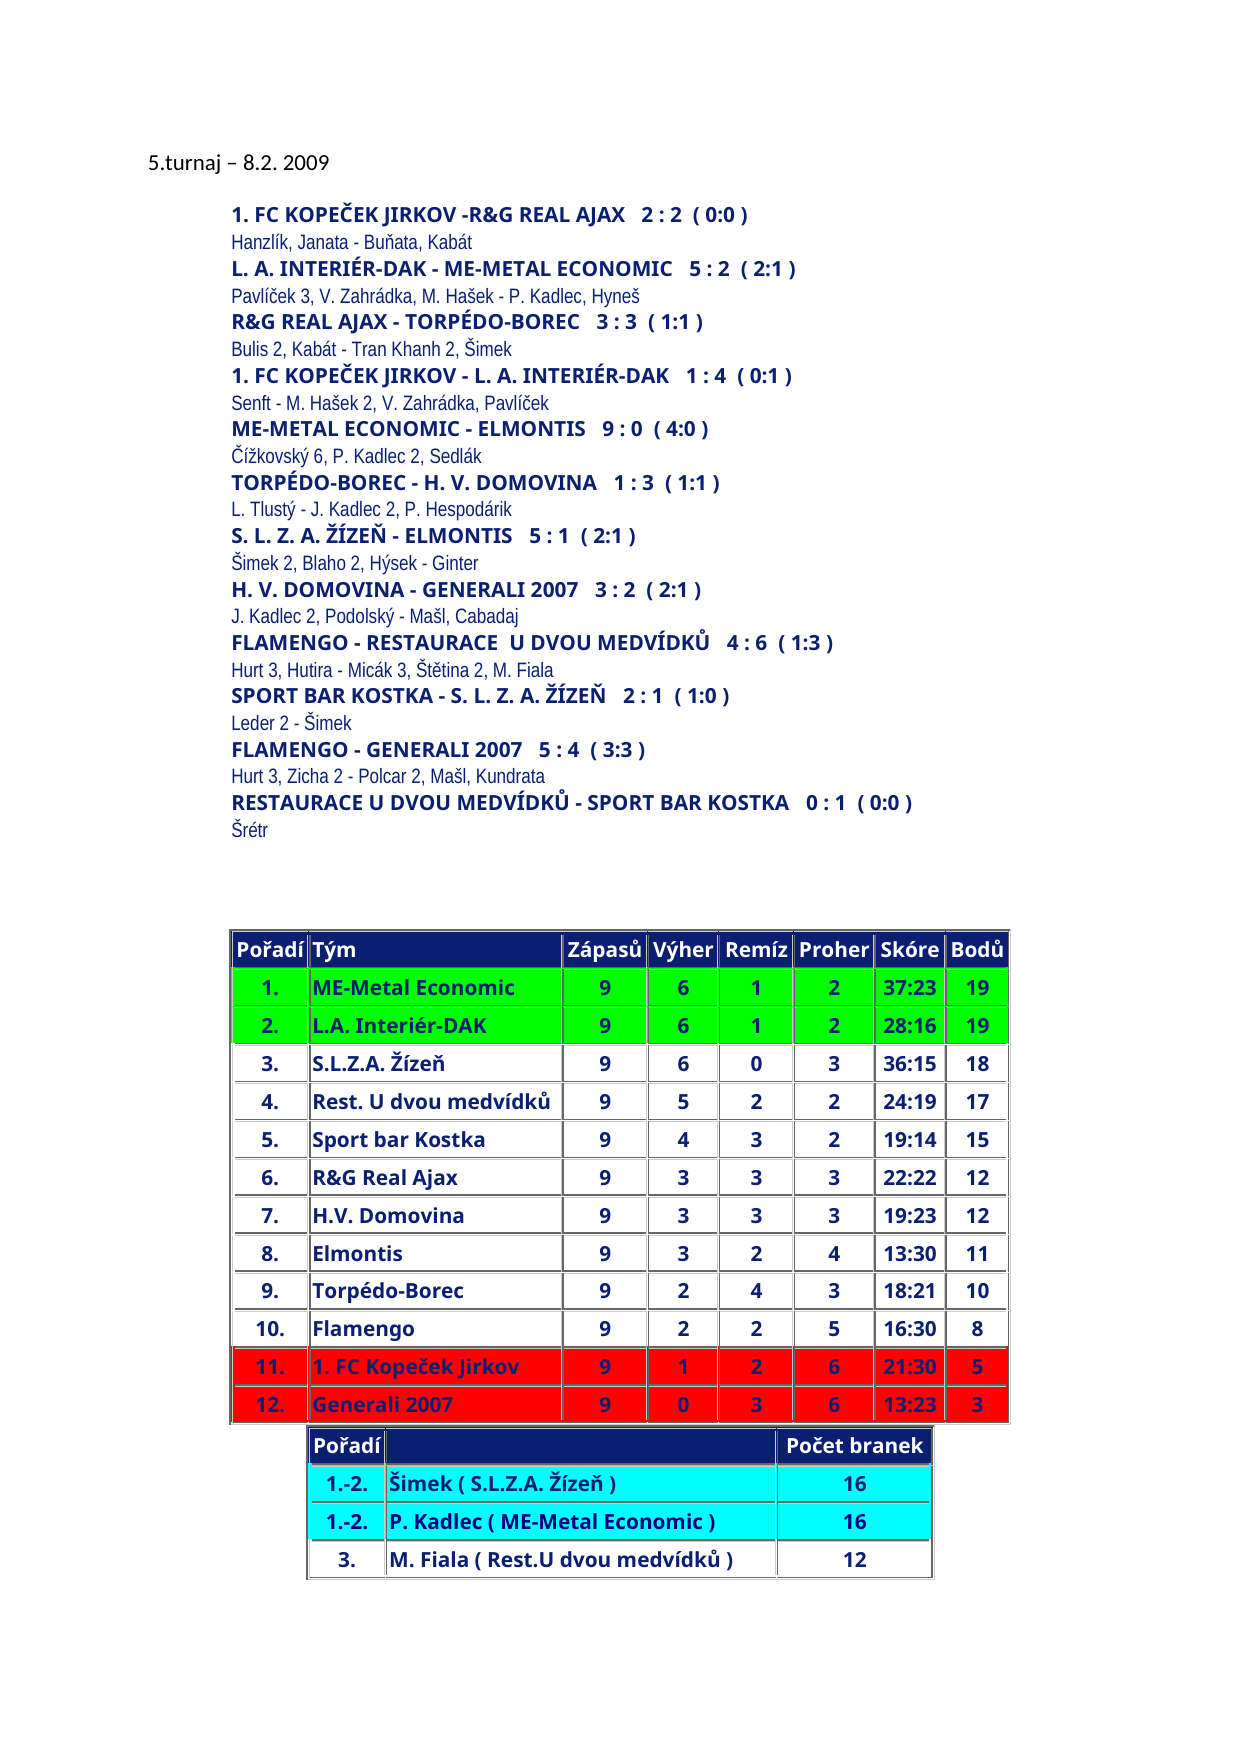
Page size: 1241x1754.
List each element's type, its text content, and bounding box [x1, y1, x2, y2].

table_cell 9 [564, 1274, 646, 1308]
table_cell R&G REAL AJAX - TORPÉDO-BOREC 3 : 3 ( 1:1 ) [231, 308, 1009, 336]
table_cell Bulis 2, Kabát - Tran Khanh 2, Šimek [231, 336, 1009, 361]
table_cell 11. [233, 1346, 307, 1384]
table_cell 1 [720, 970, 792, 1005]
table_cell 5 [795, 1312, 873, 1346]
table_cell RESTAURACE U DVOU MEDVÍDKŮ - SPORT BAR KOSTKA 0 : 1 ( 0:0 ) [231, 789, 1009, 817]
table_cell Generali 2007 [309, 1387, 562, 1422]
table_cell 9 [562, 1387, 648, 1422]
table_cell 2 [795, 970, 873, 1005]
table_cell H.V. Domovina [311, 1198, 561, 1232]
table_cell 9 [564, 1236, 646, 1270]
table_cell 13:23 [874, 1387, 945, 1422]
table_cell ME-METAL ECONOMIC - ELMONTIS 9 : 0 ( 4:0 ) [231, 414, 1009, 443]
table_cell 3 [720, 1122, 792, 1156]
table_cell 12 [776, 1539, 931, 1577]
table_cell 3 [795, 1274, 873, 1308]
table_cell Pavlíček 3, V. Zahrádka, M. Hašek - P. Kadlec, Hyneš [231, 283, 1009, 307]
table_cell 19 [945, 967, 1009, 1005]
table_header Pořadí [233, 931, 309, 967]
table_cell 15 [947, 1119, 1008, 1156]
table_cell FLAMENGO - RESTAURACE U DVOU MEDVÍDKŮ 4 : 6 ( 1:3 ) [231, 628, 1009, 657]
table_cell 2 [720, 1084, 792, 1118]
table_header Zápasů [562, 932, 648, 967]
table_cell 2 [720, 1236, 792, 1270]
table_cell 3 [649, 1160, 717, 1194]
table_cell 9 [564, 1160, 646, 1194]
table_cell 3. [231, 1043, 309, 1081]
table_cell 19 [945, 1005, 1009, 1043]
table_cell Čížkovský 6, P. Kadlec 2, Sedlák [231, 443, 1009, 468]
table_cell 9. [233, 1270, 307, 1308]
table_cell 12 [947, 1156, 1008, 1194]
table_cell ME-Metal Economic [311, 970, 561, 1005]
table_cell 3 [649, 1236, 717, 1270]
table_cell 9 [564, 970, 646, 1005]
table_cell 9 [564, 1084, 646, 1118]
table_cell 2 [720, 1312, 792, 1346]
table_cell 12 [947, 1194, 1008, 1232]
table_cell 5 [649, 1084, 717, 1118]
table_cell 3 [720, 1198, 792, 1232]
table_cell 1.-2. [310, 1501, 384, 1539]
table_cell 37:23 [876, 970, 944, 1005]
table_cell 11 [947, 1232, 1008, 1270]
table_cell 9 [564, 1349, 646, 1384]
table_cell 3 [720, 1160, 792, 1194]
table_cell 4 [720, 1274, 792, 1308]
table_cell 2 [649, 1312, 717, 1346]
table_cell Šimek 2, Blaho 2, Hýsek - Ginter [231, 550, 1009, 575]
table_cell 3 [719, 1387, 794, 1422]
table_header Tým [309, 932, 562, 967]
table_cell 0 [720, 1046, 792, 1081]
table_cell Torpédo-Borec [311, 1274, 561, 1308]
table_cell 4 [649, 1122, 717, 1156]
table_cell 3 [649, 1198, 717, 1232]
table_cell 5. [233, 1119, 307, 1156]
table_cell 3 [795, 1160, 873, 1194]
table_cell SPORT BAR KOSTKA - S. L. Z. A. ŽÍZEŇ 2 : 1 ( 1:0 ) [231, 682, 1009, 710]
table_cell TORPÉDO-BOREC - H. V. DOMOVINA 1 : 3 ( 1:1 ) [231, 468, 1009, 496]
table_cell 1. FC KOPEČEK JIRKOV - L. A. INTERIÉR-DAK 1 : 4 ( 0:1 ) [231, 361, 1009, 389]
table_cell 4 [795, 1236, 873, 1270]
table_cell 6. [233, 1156, 307, 1194]
table_header S. L. Z. A. ŽÍZEŇ - ELMONTIS 5 : 1 ( 2:1 ) [231, 521, 1009, 550]
table_cell 8. [233, 1232, 307, 1270]
table_cell 2 [795, 1084, 873, 1118]
table_cell 1.-2. [310, 1463, 384, 1501]
table_cell 7. [233, 1194, 307, 1232]
table_cell 9 [564, 1008, 646, 1043]
table_cell 2 [795, 1008, 873, 1043]
table_cell 24:19 [876, 1084, 944, 1118]
table_cell 2 [649, 1274, 717, 1308]
table_cell 9 [564, 1198, 646, 1232]
table_cell 6 [649, 1008, 717, 1043]
table_cell Elmontis [311, 1236, 561, 1270]
table_cell 19:14 [876, 1122, 944, 1156]
text 5.turnaj – 8.2. 2009 [148, 148, 1093, 176]
table_header [386, 1429, 776, 1463]
table_header Výher [648, 932, 719, 967]
table_cell Rest. U dvou medvídků [311, 1084, 561, 1118]
table_cell 2 [795, 1122, 873, 1156]
table_cell 16 [778, 1501, 931, 1539]
table_cell R&G Real Ajax [311, 1160, 561, 1194]
table_header 1. FC KOPEČEK JIRKOV -R&G REAL AJAX 2 : 2 ( 0:0 ) [231, 201, 1009, 229]
table_cell 2 [720, 1349, 792, 1384]
table_header Bodů [945, 932, 1008, 967]
table_cell 21:30 [876, 1349, 944, 1384]
table_cell FLAMENGO - GENERALI 2007 5 : 4 ( 3:3 ) [231, 735, 1009, 763]
table_cell 1 [649, 1349, 717, 1384]
table_cell 10. [233, 1308, 307, 1346]
table_cell 13:30 [876, 1236, 944, 1270]
table_cell Hanzlík, Janata - Buňata, Kabát [231, 229, 1009, 254]
table_cell 3 [945, 1384, 1008, 1422]
table_cell 6 [649, 1046, 717, 1081]
table_cell 1. FC Kopeček Jirkov [311, 1349, 561, 1384]
table_cell 9 [564, 1046, 646, 1081]
table_cell 28:16 [876, 1008, 944, 1043]
table_cell 4. [231, 1081, 309, 1118]
table_cell M. Fiala ( Rest.U dvou medvídků ) [386, 1542, 776, 1577]
table_cell 12. [233, 1384, 309, 1422]
table_cell Šimek ( S.L.Z.A. Žízeň ) [387, 1467, 775, 1501]
table_cell 8 [947, 1308, 1008, 1346]
table_cell 6 [649, 970, 717, 1005]
table_cell 18:21 [876, 1274, 944, 1308]
table_cell Flamengo [311, 1312, 561, 1346]
table_header Počet branek [776, 1429, 931, 1463]
table_cell 3. [310, 1539, 386, 1577]
table_header Pořadí [310, 1429, 386, 1463]
table_cell 19:23 [876, 1198, 944, 1232]
table_header Proher [794, 932, 874, 967]
table_cell 1. [231, 967, 309, 1005]
table_cell L. A. INTERIÉR-DAK - ME-METAL ECONOMIC 5 : 2 ( 2:1 ) [231, 254, 1009, 282]
table_cell 17 [945, 1081, 1009, 1118]
table_cell Leder 2 - Šimek [231, 710, 1009, 735]
table_header Remíz [719, 932, 794, 967]
table_cell 10 [947, 1270, 1008, 1308]
table_cell 18 [945, 1043, 1009, 1081]
table_cell J. Kadlec 2, Podolský - Mašl, Cabadaj [231, 603, 1009, 628]
table_cell 36:15 [876, 1046, 944, 1081]
table_cell 6 [794, 1387, 874, 1422]
table_cell 2. [231, 1005, 309, 1043]
table_cell L.A. Interiér-DAK [311, 1008, 561, 1043]
table_cell 9 [564, 1122, 646, 1156]
table_header Skóre [874, 932, 945, 967]
table_cell 6 [795, 1349, 873, 1384]
table_cell Hurt 3, Zicha 2 - Polcar 2, Mašl, Kundrata [231, 764, 1009, 788]
table_cell H. V. DOMOVINA - GENERALI 2007 3 : 2 ( 2:1 ) [231, 575, 1009, 603]
table_cell Senft - M. Hašek 2, V. Zahrádka, Pavlíček [231, 389, 1009, 414]
table_cell 9 [564, 1312, 646, 1346]
table_cell 5 [947, 1346, 1008, 1384]
table_cell 16 [778, 1463, 932, 1501]
table_cell 0 [648, 1387, 719, 1422]
table_cell S.L.Z.A. Žízeň [311, 1046, 561, 1081]
table_cell 3 [795, 1198, 873, 1232]
table_cell 22:22 [876, 1160, 944, 1194]
table_cell 16:30 [876, 1312, 944, 1346]
table_cell Hurt 3, Hutira - Micák 3, Štětina 2, M. Fiala [231, 657, 1009, 682]
table_cell 1 [720, 1008, 792, 1043]
table_cell L. Tlustý - J. Kadlec 2, P. Hespodárik [231, 496, 1009, 521]
table_cell Sport bar Kostka [311, 1122, 561, 1156]
table_cell Šrétr [231, 817, 1009, 842]
table_cell 3 [795, 1046, 873, 1081]
table_cell P. Kadlec ( ME-Metal Economic ) [387, 1504, 775, 1539]
